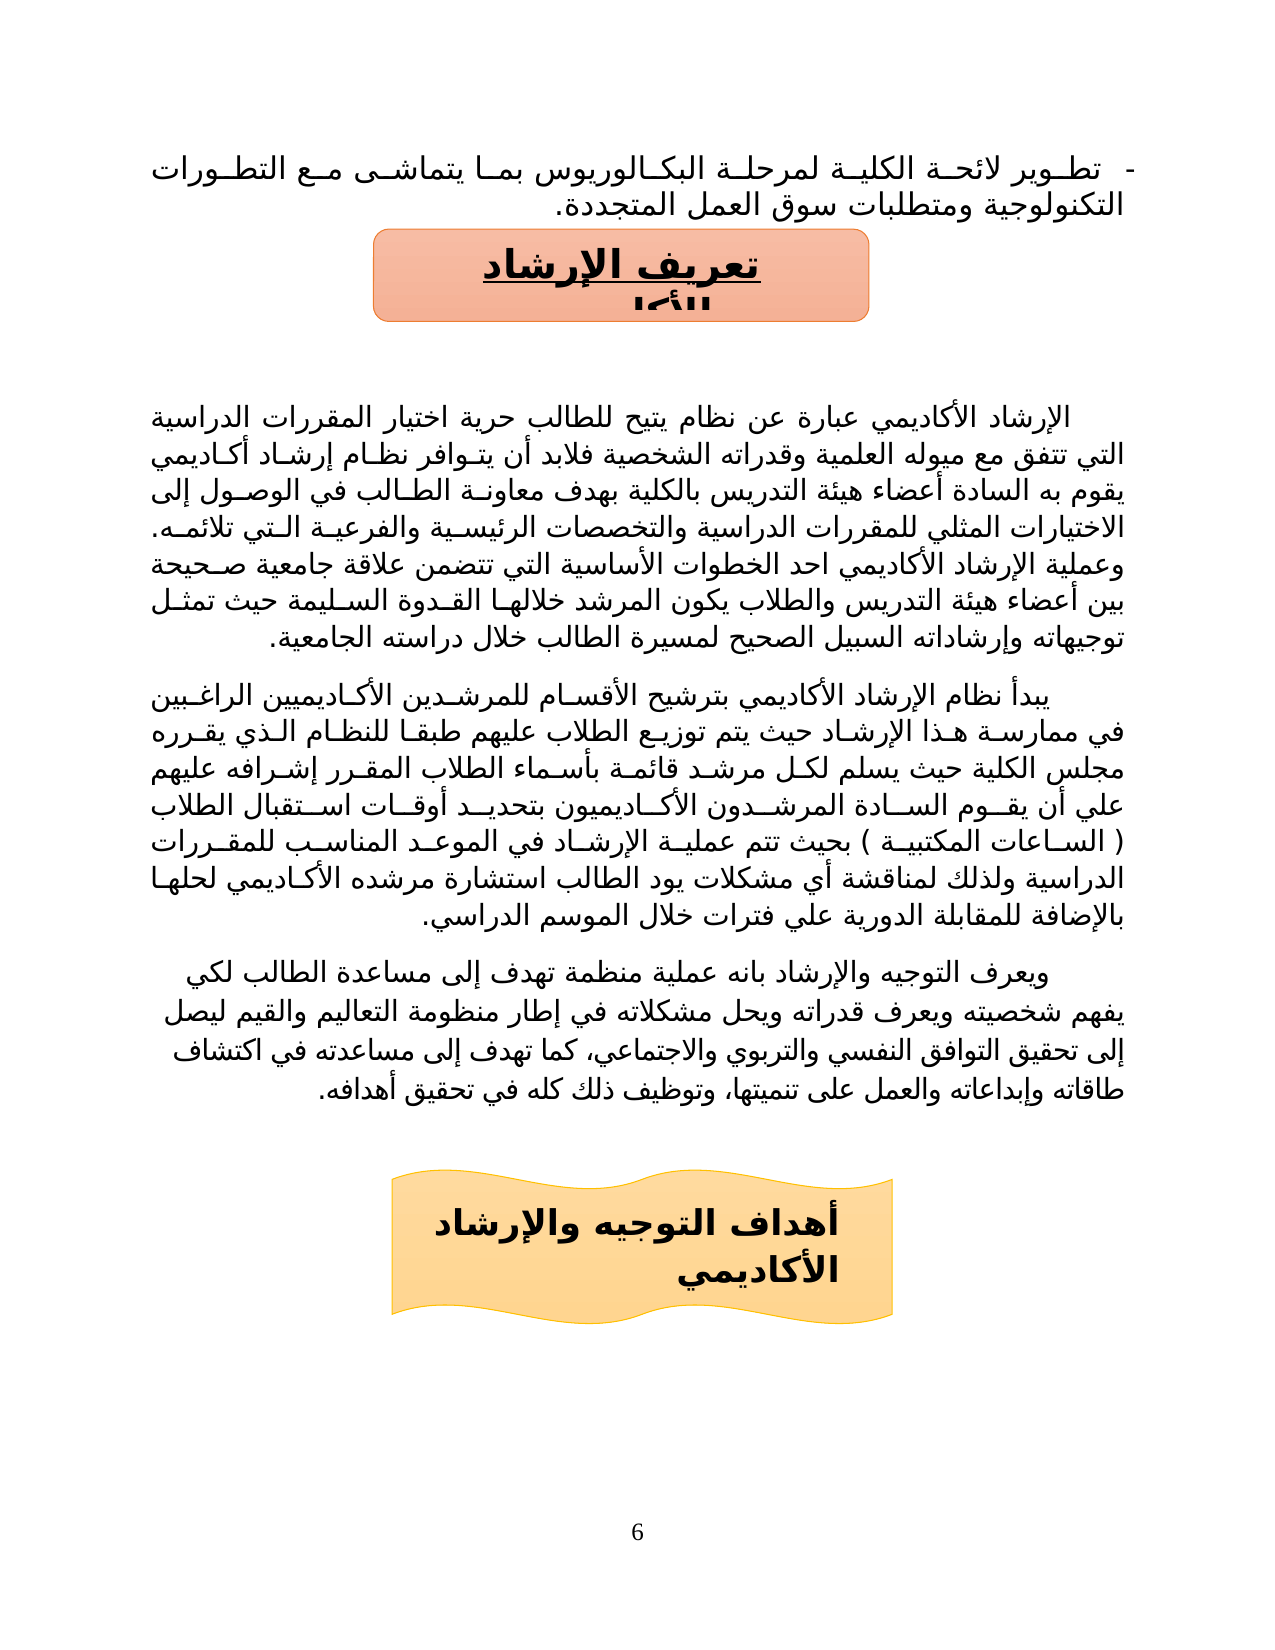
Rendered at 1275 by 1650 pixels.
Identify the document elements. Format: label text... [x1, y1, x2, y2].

text الإرشاد الأكاديمي عبارة عن نظام يتيح للطالب حرية اختيار المقررات الدراسية التي تتفق مع ميوله العلمية وقدراته الشخصية فلابد أن يتوافر نظام إرشاد أكاديمي يقوم به السادة أعضاء هيئة التدريس بالكلية بهدف معاونة الطالب في الوصول إلى الاختيارات المثلي للمقررات الدراسية والتخصصات الرئيسية والفرعية التي تلائمه. وعملية الإرشاد الأكاديمي احد الخطوات الأساسية التي تتضمن علاقة جامعية صحيحة بين أعضاء هيئة التدريس والطلاب يكون المرشد خلالها القدوة السليمة حيث تمثل توجيهاته وإرشاداته السبيل الصحيح لمسيرة الطالب خلال دراسته الجامعية. [150, 400, 1125, 654]
list تطوير لائحة الكلية لمرحلة البكالوريوس بما يتماشى مع التطورات التكنولوجية ومتطلبات سوق العمل المتجددة. [150, 150, 1125, 223]
text ويعرف التوجيه والإرشاد بانه عملية منظمة تهدف إلى مساعدة الطالب لكي يفهم شخصيته ويعرف قدراته ويحل مشكلاته في إطار منظومة التعاليم والقيم ليصل إلى تحقيق التوافق النفسي والتربوي والاجتماعي، كما تهدف إلى مساعدته في اكتشاف طاقاته وإبداعاته والعمل على تنميتها، وتوظيف ذلك كله في تحقيق أهدافه. [150, 955, 1125, 1106]
text يبدأ نظام الإرشاد الأكاديمي بترشيح الأقسام للمرشدين الأكاديميين الراغبين في ممارسة هذا الإرشاد حيث يتم توزيع الطلاب عليهم طبقا للنظام الذي يقرره مجلس الكلية حيث يسلم لكل مرشد قائمة بأسماء الطلاب المقرر إشرافه عليهم علي أن يقوم السادة المرشدون الأكاديميون بتحديد أوقات استقبال الطلاب ( الساعات المكتبية ) بحيث تتم عملية الإرشاد في الموعد المناسب للمقررات الدراسية ولذلك لمناقشة أي مشكلات يود الطالب استشارة مرشده الأكاديمي لحلها بالإضافة للمقابلة الدورية علي فترات خلال الموسم الدراسي. [150, 678, 1125, 932]
